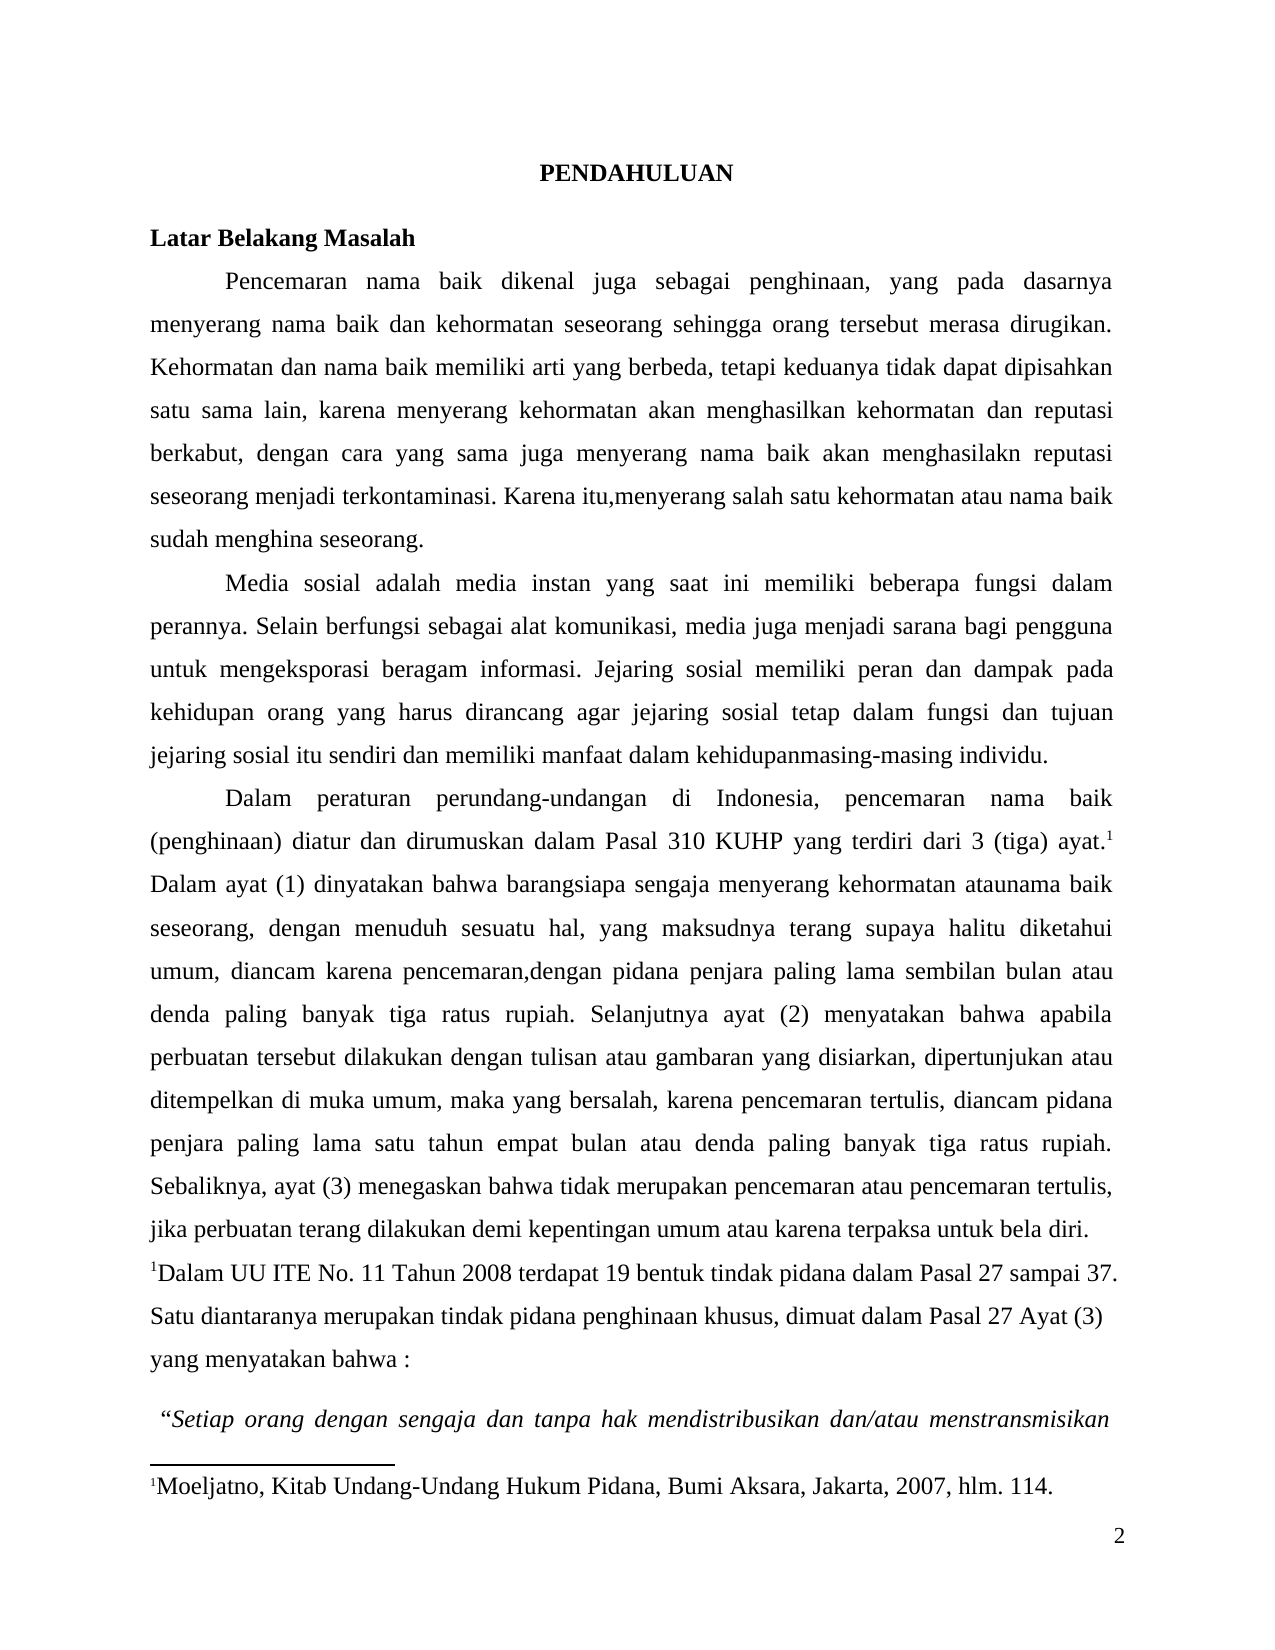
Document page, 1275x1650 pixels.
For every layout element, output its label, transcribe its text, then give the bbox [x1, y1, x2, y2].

subtitle PENDAHULUAN [176, 158, 1097, 187]
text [160, 1404, 1113, 1432]
text Latar Belakang Masalah [150, 223, 1125, 251]
text Dalam peraturan perundang-undangan di Indonesia, pencemaran nama baik (penghinaan) diatur dan dirumuskan dalam Pasal 310 KUHP yang terdiri dari 3 (tiga) ayat.1 Dalam ayat (1) dinyatakan bahwa barangsiapa sengaja menyerang kehormatan ataunama baik seseorang, dengan menuduh sesuatu hal, yang maksudnya terang supaya halitu diketahui umum, diancam karena pencemaran,dengan pidana penjara paling lama sembilan bulan atau denda paling banyak tiga ratus rupiah. Selanjutnya ayat (2) menyatakan bahwa apabila perbuatan tersebut dilakukan dengan tulisan atau gambaran yang disiarkan, dipertunjukan atau ditempelkan di muka umum, maka yang bersalah, karena pencemaran tertulis, diancam pidana penjara paling lama satu tahun empat bulan atau denda paling banyak tiga ratus rupiah. Sebaliknya, ayat (3) menegaskan bahwa tidak merupakan pencemaran atau pencemaran tertulis, jika perbuatan terang dilakukan demi kepentingan umum atau karena terpaksa untuk bela diri. [150, 783, 1113, 1243]
text Media sosial adalah media instan yang saat ini memiliki beberapa fungsi dalam perannya. Selain berfungsi sebagai alat komunikasi, media juga menjadi sarana bagi pengguna untuk mengeksporasi beragam informasi. Jejaring sosial memiliki peran dan dampak pada kehidupan orang yang harus dirancang agar jejaring sosial tetap dalam fungsi dan tujuan jejaring sosial itu sendiri dan memiliki manfaat dalam kehidupanmasing-masing individu. [150, 568, 1113, 769]
text Dalam UU ITE No. 11 Tahun 2008 terdapat 19 bentuk tindak pidana dalam Pasal 27 sampai 37. Satu diantaranya merupakan tindak pidana penghinaan khusus, dimuat dalam Pasal 27 Ayat (3) yang menyatakan bahwa : [150, 1258, 1125, 1373]
text Pencemaran nama baik dikenal juga sebagai penghinaan, yang pada dasarnya menyerang nama baik dan kehormatan seseorang sehingga orang tersebut merasa dirugikan. Kehormatan dan nama baik memiliki arti yang berbeda, tetapi keduanya tidak dapat dipisahkan satu sama lain, karena menyerang kehormatan akan menghasilkan kehormatan dan reputasi berkabut, dengan cara yang sama juga menyerang nama baik akan menghasilakn reputasi seseorang menjadi terkontaminasi. Karena itu,menyerang salah satu kehormatan atau nama baik sudah menghina seseorang. [150, 266, 1113, 553]
